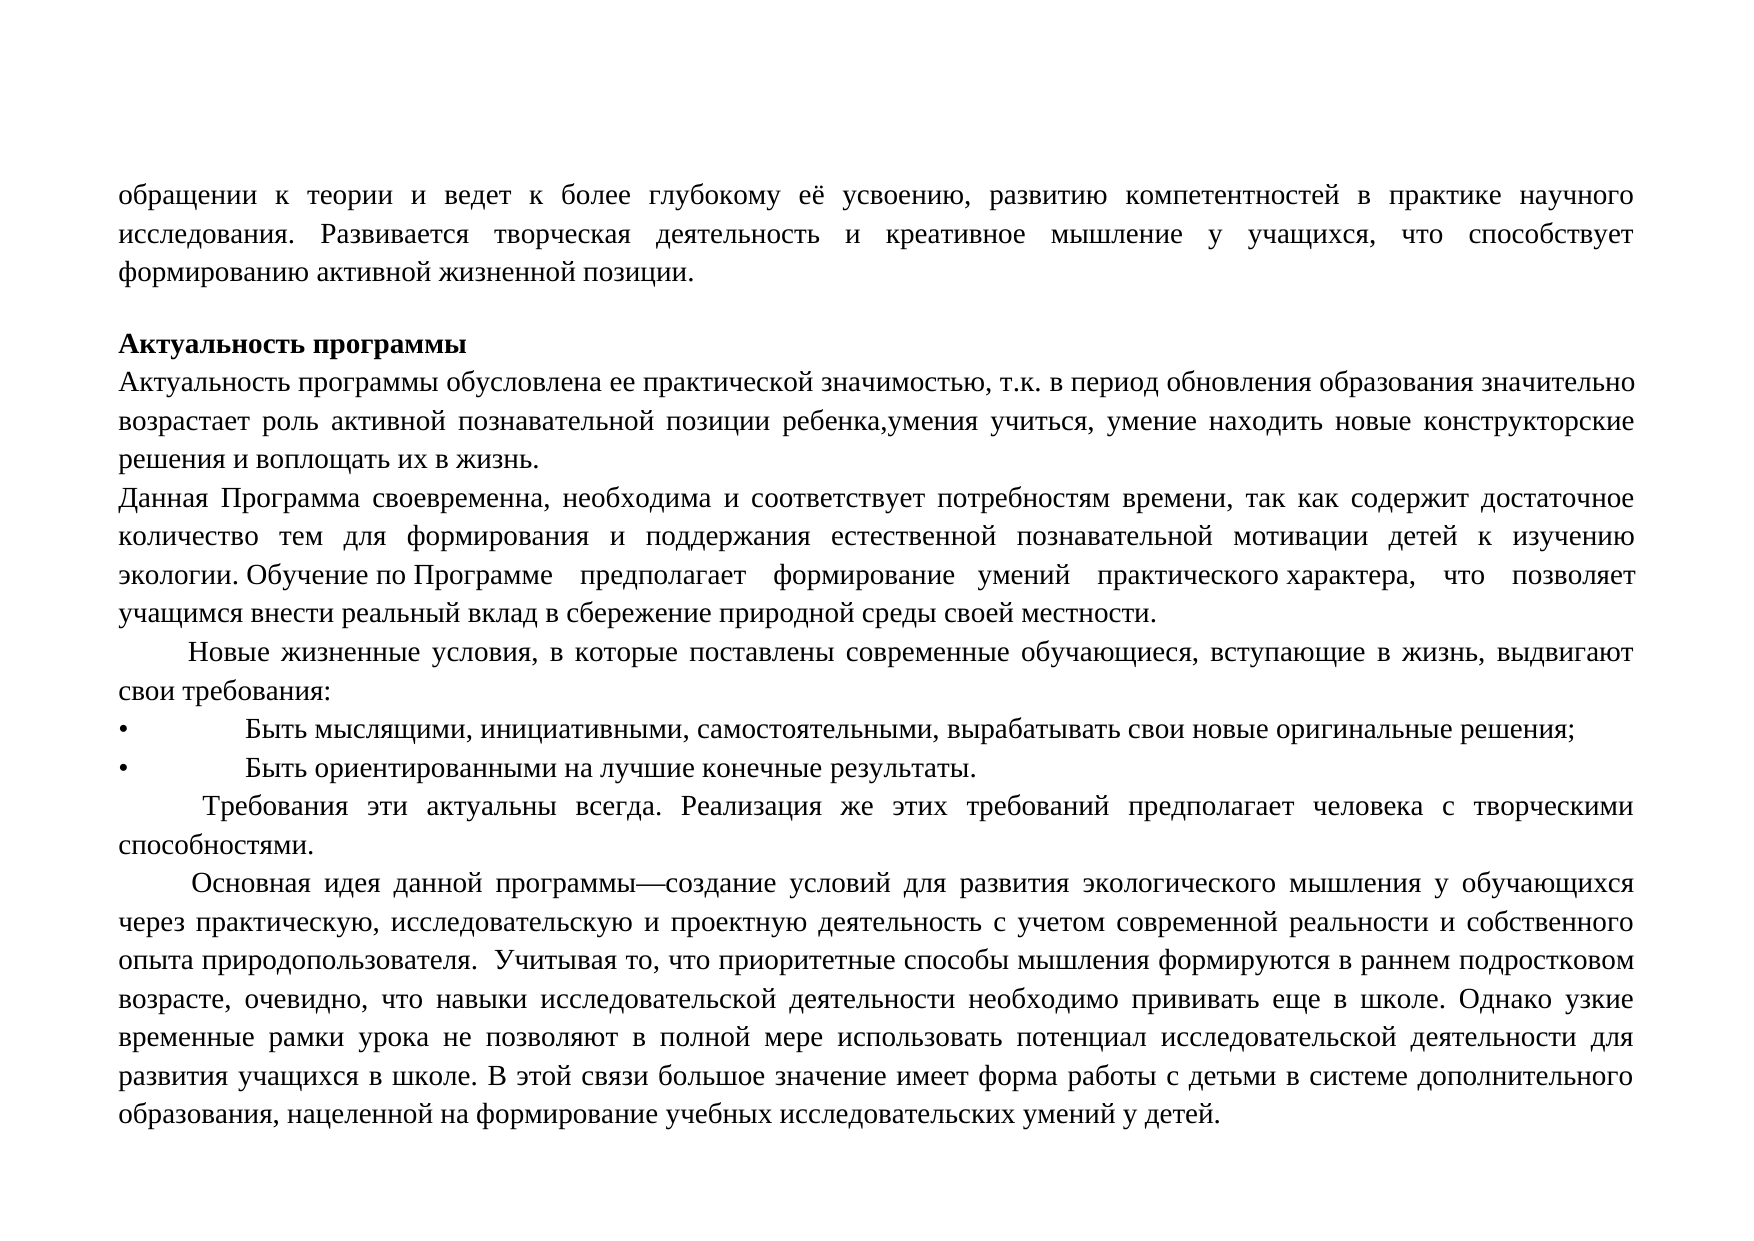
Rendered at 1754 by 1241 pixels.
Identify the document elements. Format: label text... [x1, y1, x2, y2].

text Новые жизненные условия, в которые поставлены современные обучающиеся, вступающие в жизнь, выдвигают свои требования: [118, 634, 1636, 706]
text Актуальность программы [118, 326, 1636, 359]
text Актуальность программы обусловлена ее практической значимостью, т.к. в период обновления образования значительно возрастает роль активной познавательной позиции ребенка,умения учиться, умение находить новые конструкторские решения и воплощать их в жизнь. [118, 364, 1636, 475]
text Данная Программа своевременна, необходима и соответствует потребностям времени, так как содержит достаточное количество тем для формирования и поддержания естественной познавательной мотивации детей к изучению экологии. Обучение по Программе предполагает формирование умений практического характера, что позволяет учащимся внести реальный вклад в сбережение природной среды своей местности. [118, 480, 1636, 629]
text • Быть ориентированными на лучшие конечные результаты. [118, 750, 1636, 783]
text Требования эти актуальны всегда. Реализация же этих требований предполагает человека с творческими способностями. [118, 788, 1636, 860]
text Основная идея данной программы—создание условий для развития экологического мышления у обучающихся через практическую, исследовательскую и проектную деятельность с учетом современной реальности и собственного опыта природопользователя. Учитывая то, что приоритетные способы мышления формируются в раннем подростковом возрасте, очевидно, что навыки исследовательской деятельности необходимо прививать еще в школе. Однако узкие временные рамки урока не позволяют в полной мере использовать потенциал исследовательской деятельности для развития учащихся в школе. В этой связи большое значение имеет форма работы с детьми в системе дополнительного образования, нацеленной на формирование учебных исследовательских умений у детей. [118, 865, 1636, 1130]
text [118, 177, 1636, 288]
text • Быть мыслящими, инициативными, самостоятельными, вырабатывать свои новые оригинальные решения; [118, 711, 1636, 745]
